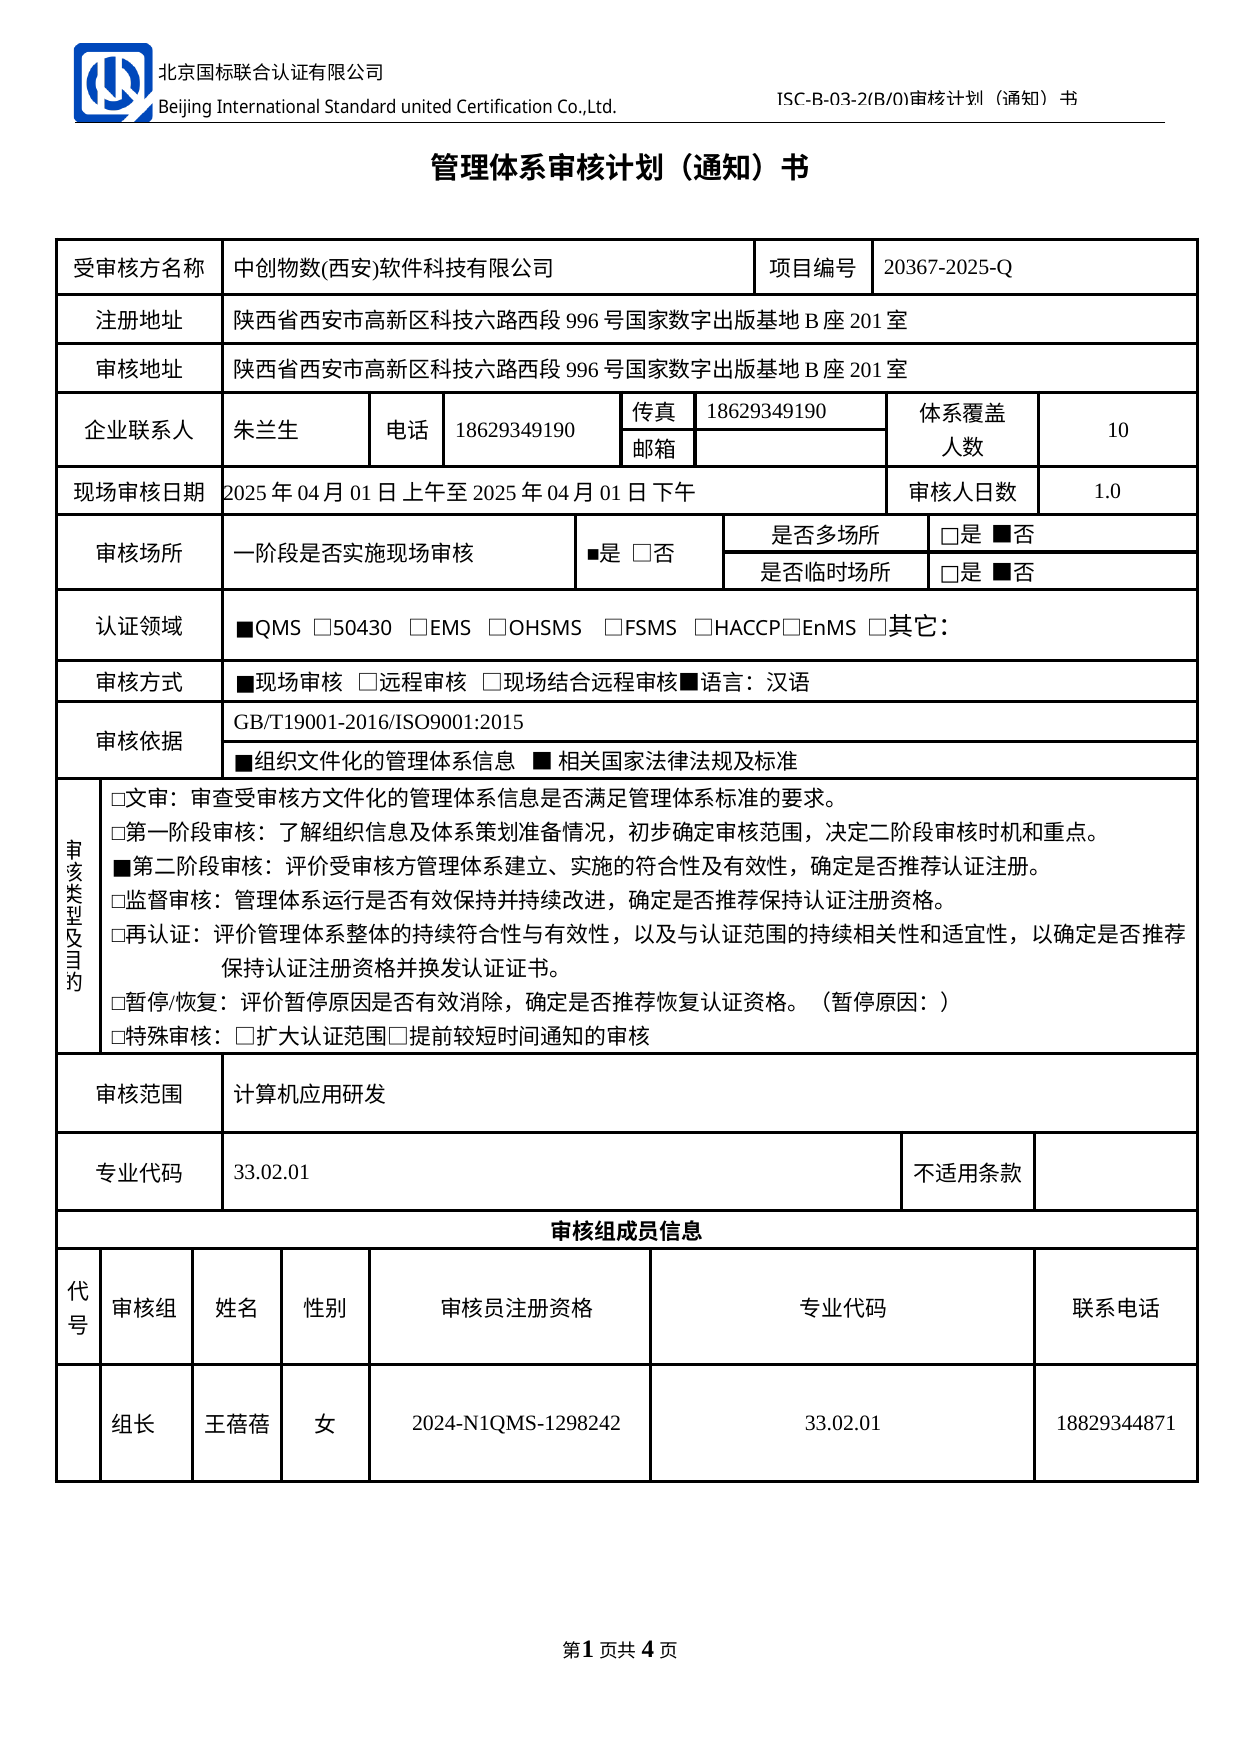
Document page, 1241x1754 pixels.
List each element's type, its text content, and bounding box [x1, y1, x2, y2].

table_cell 电话 [371, 394, 442, 465]
table_cell 专业代码 [652, 1250, 1033, 1363]
table_cell 审核范围 [58, 1055, 221, 1131]
table_cell 女 [283, 1366, 368, 1479]
table_cell □是 ■否 [930, 554, 1196, 587]
table_cell 体系覆盖 人数 [888, 394, 1037, 465]
table_cell 不适用条款 [903, 1134, 1033, 1209]
picture [73, 43, 153, 123]
table_cell GB/T19001-2016/ISO9001:2015 [224, 703, 1196, 740]
table_header 项目编号 [756, 241, 871, 293]
table_cell 18629349190 [445, 394, 619, 465]
table_cell □是 ■否 [930, 516, 1196, 550]
table_cell 10 [1040, 394, 1196, 465]
table_cell [58, 1366, 99, 1479]
table_cell 审核组成员信息 [58, 1212, 1196, 1247]
table_cell 审核员注册资格 [371, 1250, 649, 1363]
table_cell 认证领域 [58, 591, 221, 658]
table_cell 审核场所 [58, 516, 221, 587]
table_cell 33.02.01 [224, 1134, 900, 1209]
table_cell ■组织文件化的管理体系信息 ■ 相关国家法律法规及标准 [224, 743, 1196, 777]
table_cell ■现场审核 □远程审核 □现场结合远程审核■语言：汉语 [224, 662, 1196, 700]
table_cell 现场审核日期 [58, 468, 221, 513]
table_cell ■QMS □50430 □EMS □OHSMS □FSMS □HACCP□EnMS □其它： [224, 591, 1196, 658]
table_cell 18829344871 [1036, 1366, 1196, 1479]
table_cell 计算机应用研发 [224, 1055, 1196, 1131]
table_cell 陕西省西安市高新区科技六路西段996号国家数字出版基地B座201室 [224, 345, 1196, 391]
table_cell 联系电话 [1036, 1250, 1196, 1363]
table_cell 代号 [58, 1250, 99, 1363]
table_cell 专业代码 [58, 1134, 221, 1209]
table_header 中创物数(西安)软件科技有限公司 [224, 241, 753, 293]
table_cell 1.0 [1040, 468, 1196, 513]
table_cell 姓名 [194, 1250, 280, 1363]
table_cell 审核地址 [58, 345, 221, 391]
table_cell □文审：审查受审核方文件化的管理体系信息是否满足管理体系标准的要求。 □第一阶段审核：了解组织信息及体系策划准备情况，初步确定审核范围，决定二阶段审核时机和重点。 ■第二阶段审核：评价受审核方管理体系建立、实施的符合性及有效性，确定是否推荐认证注册。 □监督审核：管理体系运行是否有效保持并持续改进，确定是否推荐保持认证注册资格。 □再认证：评价管理体系整体的持续符合性与有效性，以及与认证范围的持续相关性和适宜性，以确定是否推荐保持认证注册资格并换发认证证书。 □暂停/恢复：评价暂停原因是否有效消除，确定是否推荐恢复认证资格。（暂停原因：） □特殊审核：□扩大认证范围□提前较短时间通知的审核 [102, 780, 1196, 1052]
table_cell 18629349190 [697, 394, 885, 428]
table_cell 陕西省西安市高新区科技六路西段996号国家数字出版基地B座201室 [224, 296, 1196, 342]
table_header 受审核方名称 [58, 241, 221, 293]
table_cell 审核组 [102, 1250, 191, 1363]
table_cell 是否临时场所 [725, 554, 927, 587]
table_cell 审核方式 [58, 662, 221, 700]
table_cell 审核人日数 [888, 468, 1037, 513]
table_cell [1036, 1134, 1196, 1209]
table_cell 注册地址 [58, 296, 221, 342]
table_cell 33.02.01 [652, 1366, 1033, 1479]
table_cell [697, 431, 885, 465]
table_cell ■是 □否 [577, 516, 722, 587]
table_cell 传真 [623, 394, 693, 428]
table_cell 一阶段是否实施现场审核 [224, 516, 574, 587]
table_cell 王蓓蓓 [194, 1366, 280, 1479]
table_cell 邮箱 [623, 431, 693, 465]
table_cell 企业联系人 [58, 394, 221, 465]
text 管理体系审核计划（通知）书 [75, 131, 1165, 199]
table_cell 是否多场所 [725, 516, 927, 550]
table_cell 组长 [102, 1366, 191, 1479]
table_cell 审核依据 [58, 703, 221, 777]
table_cell 性别 [283, 1250, 368, 1363]
table_cell 朱兰生 [224, 394, 368, 465]
table_cell 审核类型及目的 [58, 780, 99, 1052]
table_cell 2025年04月01日 上午至2025年04月01日 下午 [224, 468, 885, 513]
table_header 20367-2025-Q [874, 241, 1196, 293]
table_cell 2024-N1QMS-1298242 [371, 1366, 649, 1479]
